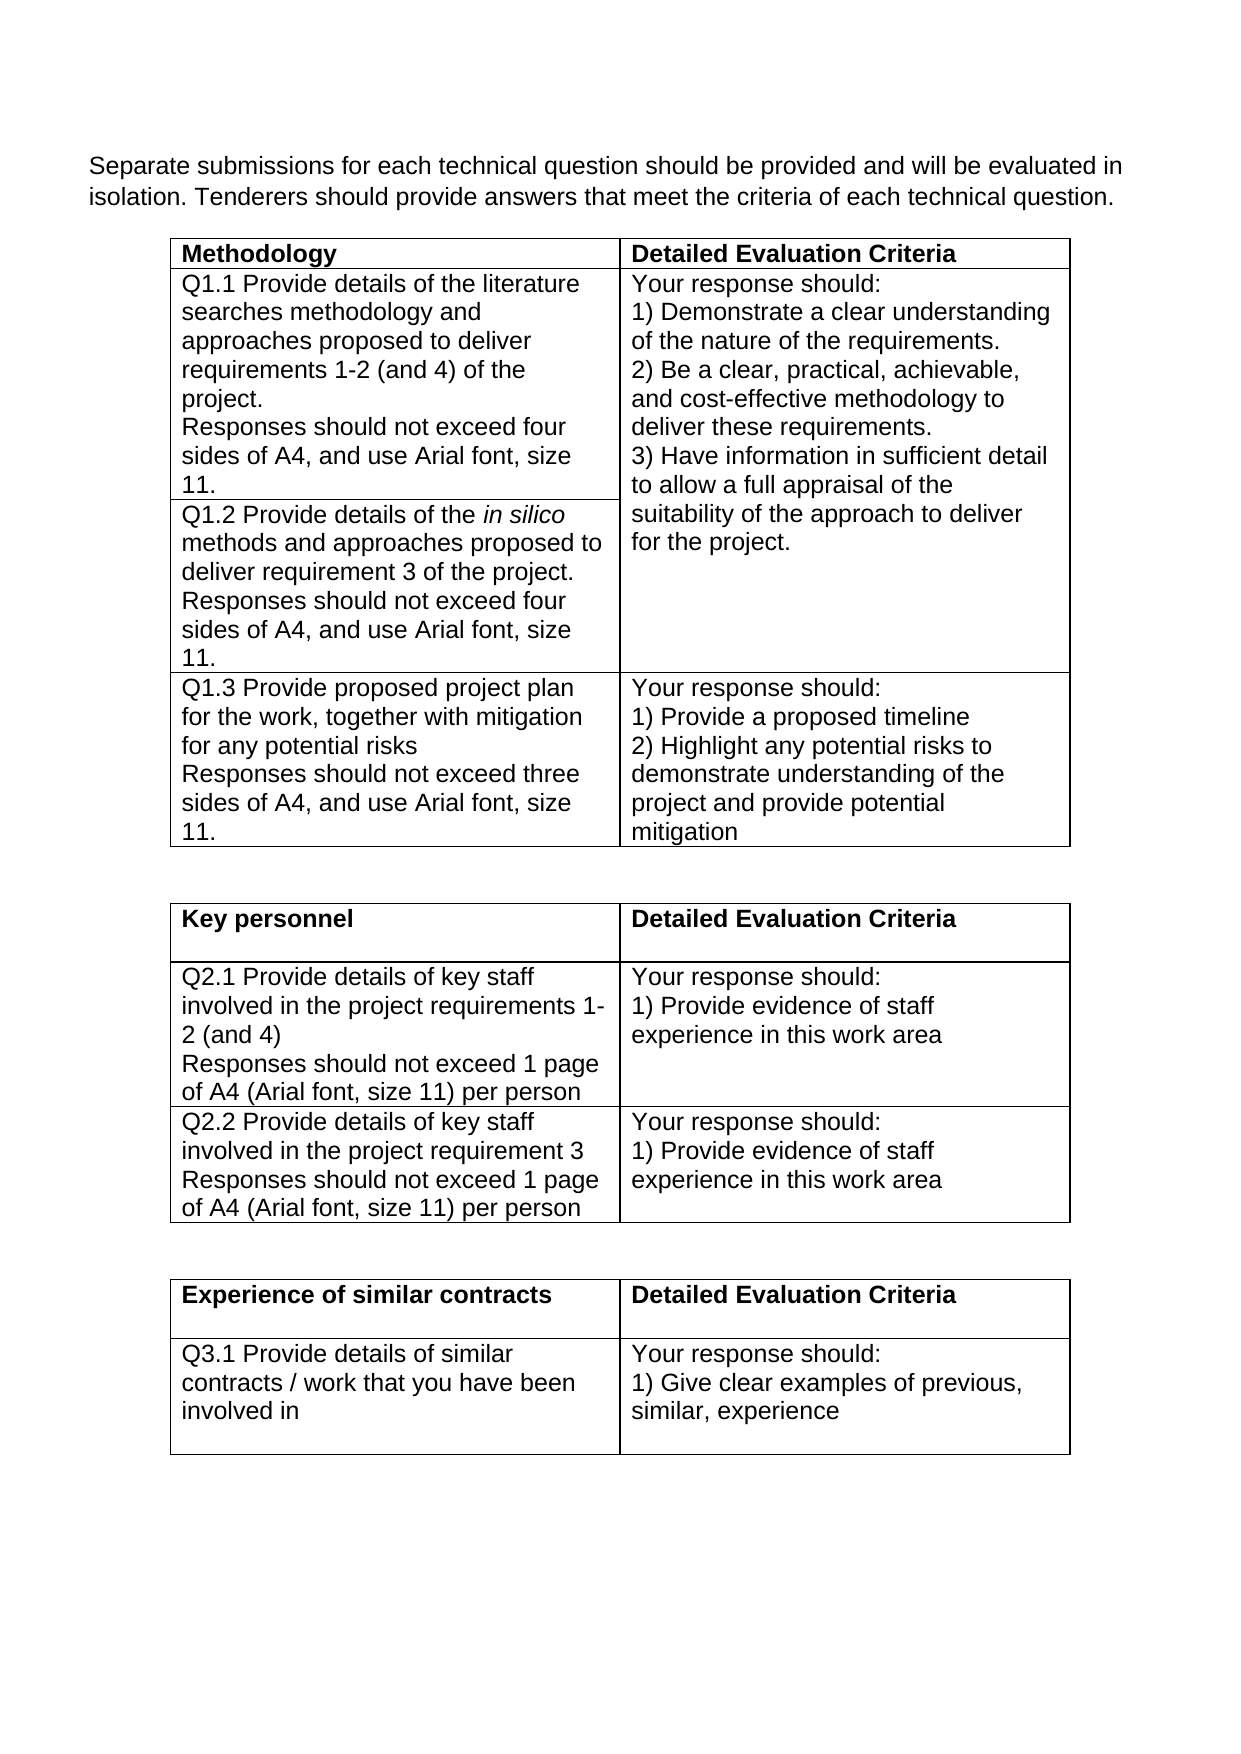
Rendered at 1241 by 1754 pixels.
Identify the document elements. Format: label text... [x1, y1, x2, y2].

table_cell Q3.1 Provide details of similar contracts / work that you have been involved in [171, 1339, 619, 1454]
table_cell Your response should: 1) Give clear examples of previous, similar, experience [621, 1339, 1069, 1454]
table_cell Q1.2 Provide details of the in silico methods and approaches proposed to deliver requirement 3 of the project. Responses should not exceed four sides of A4, and use Arial font, size 11. [171, 500, 619, 672]
table_cell Q1.3 Provide proposed project plan for the work, together with mitigation for any potential risks Responses should not exceed three sides of A4, and use Arial font, size 11. [171, 673, 619, 846]
table_cell Your response should: 1) Provide evidence of staff experience in this work area [621, 1107, 1069, 1222]
table_header Detailed Evaluation Criteria ed Evaluation Criteria [621, 1280, 1069, 1338]
table_cell Q2.2 Provide details of key staff involved in the project requirement 3 Responses should not exceed 1 page of A4 (Arial font, size 11) per person [171, 1107, 619, 1222]
table_header Detailed Evaluation Criteria [621, 239, 1069, 268]
table_cell Your response should: 1) Demonstrate a clear understanding of the nature of the requirements. 2) Be a clear, practical, achievable, and cost-effective methodology to deliver these requirements. 3) Have information in sufficient detail to allow a full appraisal of the suitability of the approach to deliver for the project. [621, 269, 1069, 672]
table_header Experience of similar contracts [171, 1280, 619, 1338]
table_cell Q2.1 Provide details of key staff involved in the project requirements 1-2 (and 4) Responses should not exceed 1 page of A4 (Arial font, size 11) per person [171, 963, 619, 1106]
table_header Methodology [171, 239, 619, 268]
table_cell Q1.1 Provide details of the literature searches methodology and approaches proposed to deliver requirements 1-2 (and 4) of the project. Responses should not exceed four sides of A4, and use Arial font, size 11. [171, 269, 619, 499]
table_cell Your response should: 1) Provide a proposed timeline 2) Highlight any potential risks to demonstrate understanding of the project and provide potential mitigation [621, 673, 1069, 846]
table_cell Your response should: 1) Provide evidence of staff experience in this work area [621, 963, 1069, 1106]
table_header Key personnel [171, 904, 619, 961]
table_header Detailed Evaluation Criteria tion Criteria [621, 904, 1069, 961]
text Separate submissions for each technical question should be provided and will be evaluated in isolation. Tenderers should provide answers that meet the criteria of each technical question. [89, 151, 1152, 211]
